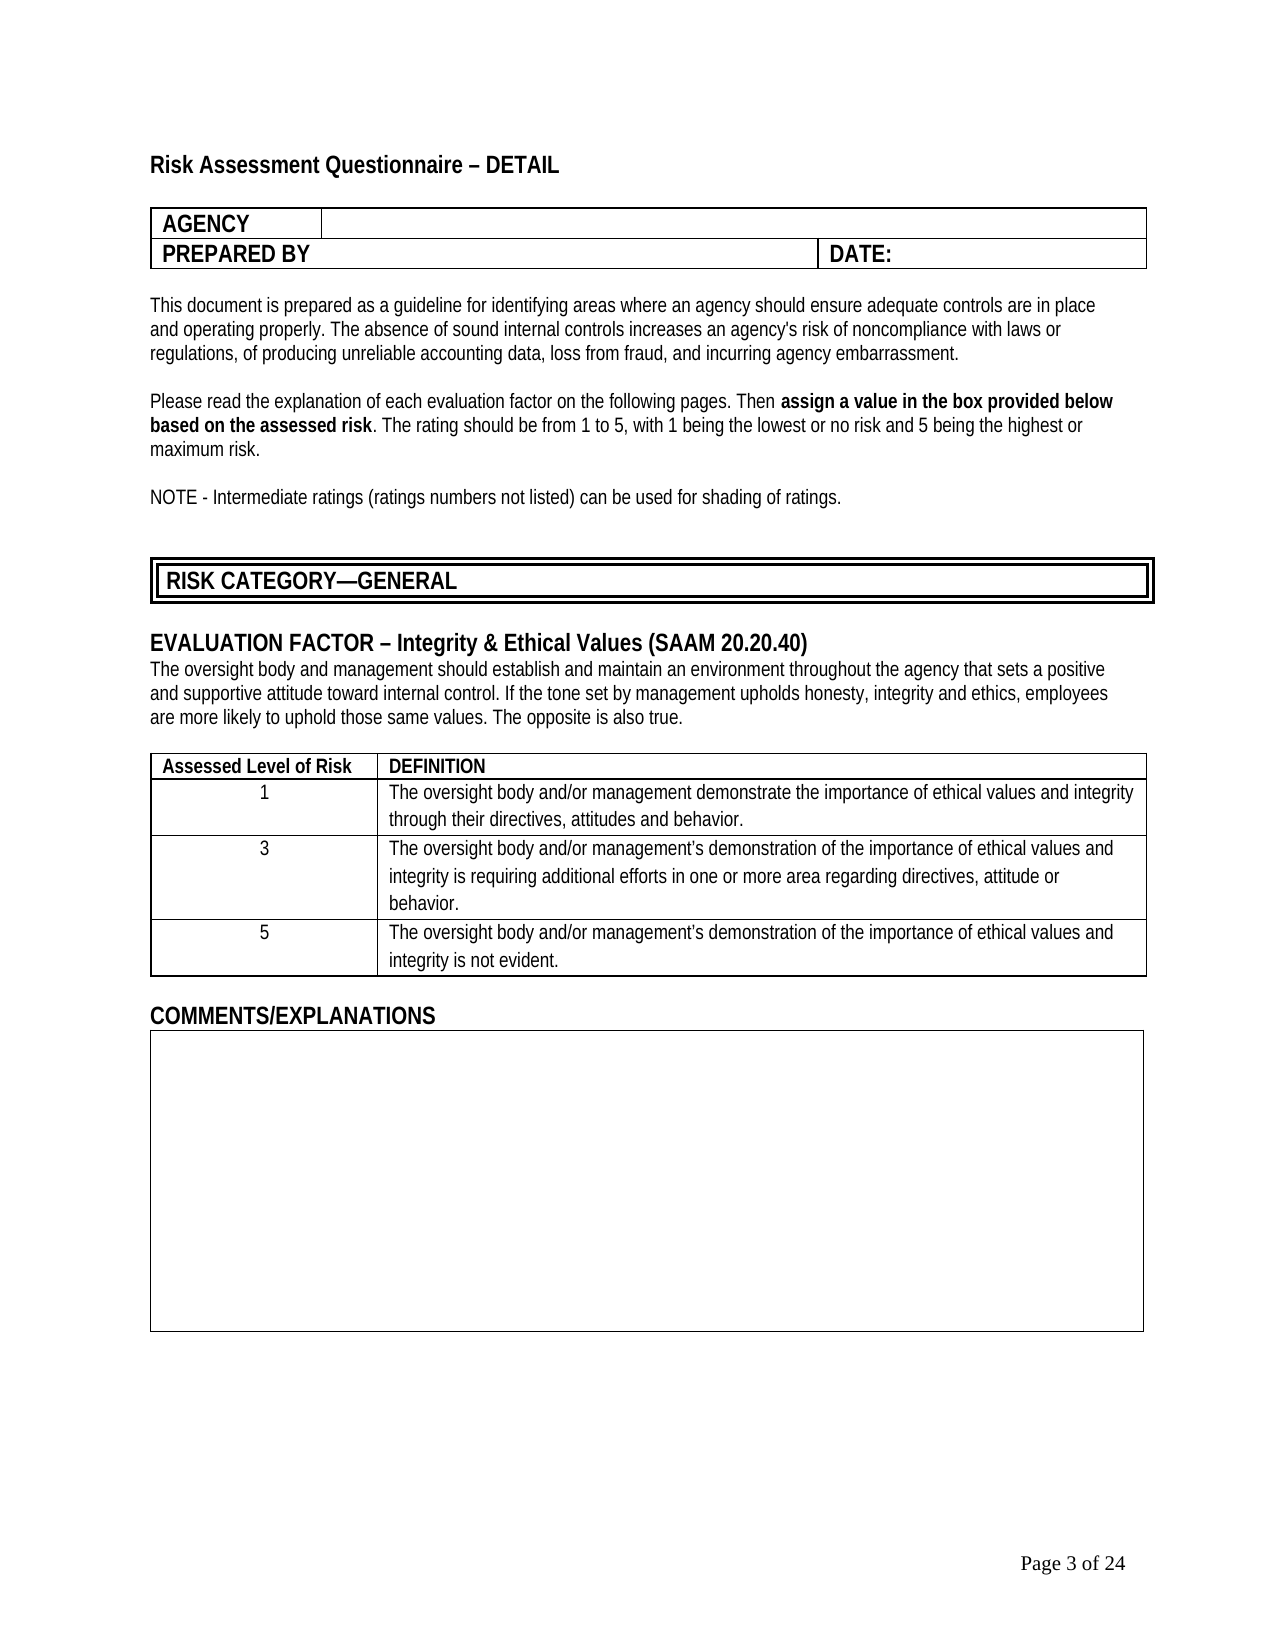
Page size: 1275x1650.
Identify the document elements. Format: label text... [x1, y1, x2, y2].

table_header [322, 209, 1146, 237]
text EVALUATION FACTOR – Integrity & Ethical Values (SAAM 20.20.40) [150, 628, 1125, 657]
table_cell PREPARED BY [152, 239, 817, 268]
table_cell 3 [152, 836, 377, 919]
text Risk Assessment Questionnaire – DETAIL [150, 150, 1125, 179]
table_header RISK CATEGORY—GENERAL [155, 560, 1150, 595]
table_cell The oversight body and/or management demonstrate the importance of ethical values and integrity through their directives, attitudes and behavior. [378, 780, 1146, 835]
table_cell DATE: [819, 239, 1146, 268]
table_header AGENCY [152, 209, 321, 237]
table_header [151, 1031, 1143, 1331]
text This document is prepared as a guideline for identifying areas where an agency should ensure adequate controls are in place and operating properly. The absence of sound internal controls increases an agency's risk of noncompliance with laws or regulations, of producing unreliable accounting data, loss from fraud, and incurring agency embarrassment. [150, 293, 1125, 365]
table_cell The oversight body and/or management’s demonstration of the importance of ethical values and integrity is requiring additional efforts in one or more area regarding directives, attitude or behavior. [378, 836, 1146, 919]
text NOTE - Intermediate ratings (ratings numbers not listed) can be used for shading of ratings. [150, 485, 1125, 509]
table_header DEFINITION [378, 754, 1146, 778]
text The oversight body and management should establish and maintain an environment throughout the agency that sets a positive and supportive attitude toward internal control. If the tone set by management upholds honesty, integrity and ethics, employees are more likely to uphold those same values. The opposite is also true. [150, 657, 1125, 729]
table_header Assessed Level of Risk [152, 754, 377, 778]
table_cell The oversight body and/or management’s demonstration of the importance of ethical values and integrity is not evident. [378, 920, 1146, 975]
table_cell 5 [152, 920, 377, 975]
text COMMENTS/EXPLANATIONS [150, 1001, 1125, 1029]
table_cell 1 [152, 780, 377, 835]
text Please read the explanation of each evaluation factor on the following pages. Then assign a value in the box provided below based on the assessed risk. The rating should be from 1 to 5, with 1 being the lowest or no risk and 5 being the highest or maximum risk. [150, 389, 1125, 461]
